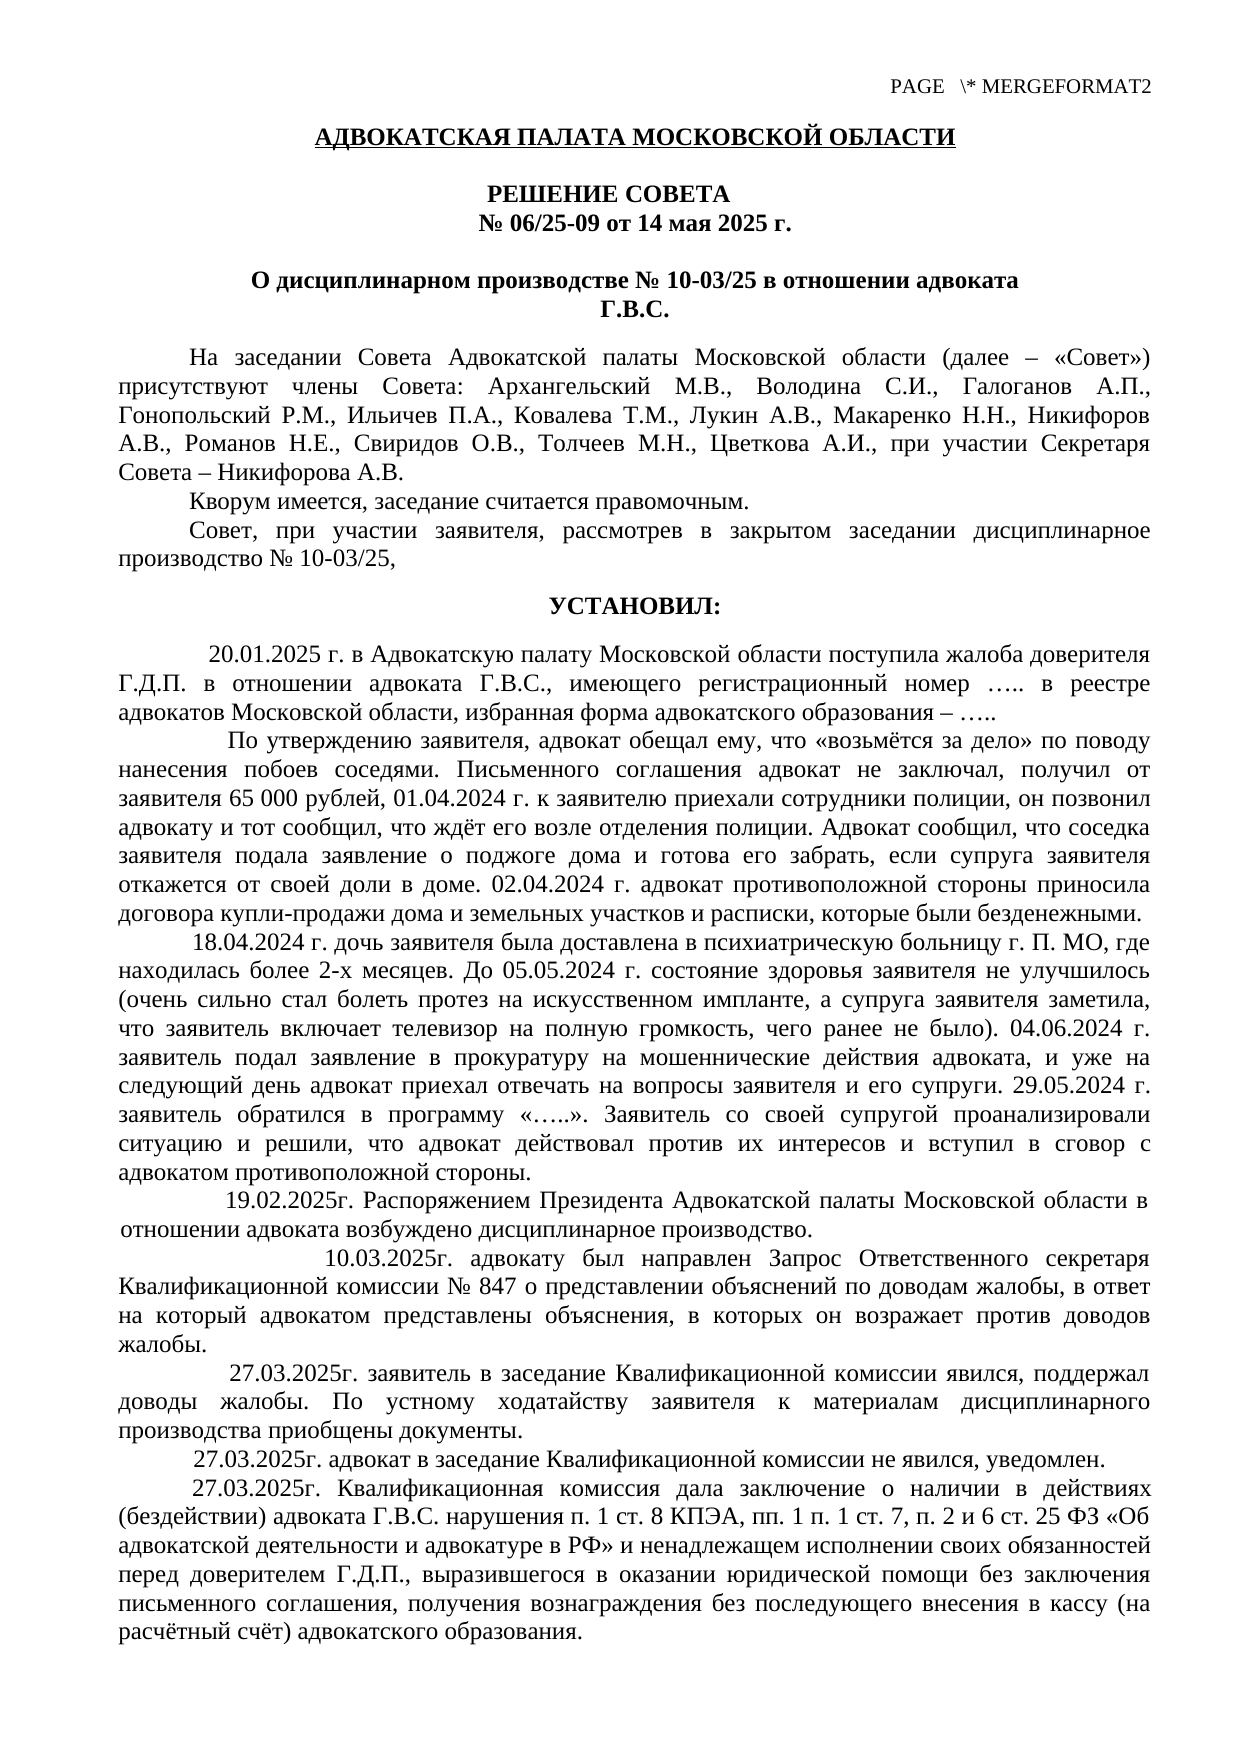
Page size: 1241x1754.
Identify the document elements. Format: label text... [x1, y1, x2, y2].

text На заседании Совета Адвокатской палаты Московской области (далее – «Совет») присутствуют члены Совета: Архангельский М.В., Володина С.И., Галоганов А.П., Гонопольский Р.М., Ильичев П.А., Ковалева Т.М., Лукин А.В., Макаренко Н.Н., Никифоров А.В., Романов Н.Е., Свиридов О.В., Толчеев М.Н., Цветкова А.И., при участии Секретаря Совета – Никифорова А.В. [118, 342, 1152, 486]
text адвокатская палата московской области [118, 122, 1152, 151]
text О дисциплинарном производстве № 10-03/25 в отношении адвоката [118, 266, 1152, 294]
text Г.В.С. [118, 294, 1152, 323]
text 27.03.2025г. адвокат в заседание Квалификационной комиссии не явился, уведомлен. [118, 1444, 1152, 1473]
text 18.04.2024 г. дочь заявителя была доставлена в психиатрическую больницу г. П. МО, где находилась более 2-х месяцев. До 05.05.2024 г. состояние здоровья заявителя не улучшилось (очень сильно стал болеть протез на искусственном импланте, а супруга заявителя заметила, что заявитель включает телевизор на полную громкость, чего ранее не было). 04.06.2024 г. заявитель подал заявление в прокуратуру на мошеннические действия адвоката, и уже на следующий день адвокат приехал отвечать на вопросы заявителя и его супруги. 29.05.2024 г. заявитель обратился в программу «…..». Заявитель со своей супругой проанализировали ситуацию и решили, что адвокат действовал против их интересов и вступил в сговор с адвокатом противоположной стороны. [118, 927, 1152, 1186]
text 10.03.2025г. адвокату был направлен Запрос Ответственного секретаря Квалификационной комиссии № 847 о представлении объяснений по доводам жалобы, в ответ на который адвокатом представлены объяснения, в которых он возражает против доводов жалобы. [118, 1243, 1152, 1358]
text 27.03.2025г. Квалификационная комиссия дала заключение о наличии в действиях (бездействии) адвоката Г.В.С. нарушения п. 1 ст. 8 КПЭА, пп. 1 п. 1 ст. 7, п. 2 и 6 ст. 25 ФЗ «Об адвокатской деятельности и адвокатуре в РФ» и ненадлежащем исполнении своих обязанностей перед доверителем Г.Д.П., выразившегося в оказании юридической помощи без заключения письменного соглашения, получения вознаграждения без последующего внесения в кассу (на расчётный счёт) адвокатского образования. [118, 1473, 1152, 1645]
text Решение СОВЕТА [413, 179, 1152, 208]
text 20.01.2025 г. в Адвокатскую палату Московской области поступила жалоба доверителя Г.Д.П. в отношении адвоката Г.В.С., имеющего регистрационный номер ….. в реестре адвокатов Московской области, избранная форма адвокатского образования – ….. [118, 639, 1152, 726]
text 27.03.2025г. заявитель в заседание Квалификационной комиссии явился, поддержал доводы жалобы. По устному ходатайству заявителя к материалам дисциплинарного производства приобщены документы. [118, 1358, 1152, 1444]
text № 06/25-09 от 14 мая 2025 г. [118, 208, 1152, 237]
text УСТАНОВИЛ: [118, 591, 1152, 620]
text Кворум имеется, заседание считается правомочным. [118, 486, 1152, 515]
text По утверждению заявителя, адвокат обещал ему, что «возьмётся за дело» по поводу нанесения побоев соседями. Письменного соглашения адвокат не заключал, получил от заявителя 65 000 рублей, 01.04.2024 г. к заявителю приехали сотрудники полиции, он позвонил адвокату и тот сообщил, что ждёт его возле отделения полиции. Адвокат сообщил, что соседка заявителя подала заявление о поджоге дома и готова его забрать, если супруга заявителя откажется от своей доли в доме. 02.04.2024 г. адвокат противоположной стороны приносила договора купли-продажи дома и земельных участков и расписки, которые были безденежными. [118, 726, 1152, 927]
text Совет, при участии заявителя, рассмотрев в закрытом заседании дисциплинарное производство № 10-03/25, [118, 515, 1152, 572]
text 19.02.2025г. Распоряжением Президента Адвокатской палаты Московской области в отношении адвоката возбуждено дисциплинарное производство. [120, 1186, 1149, 1243]
